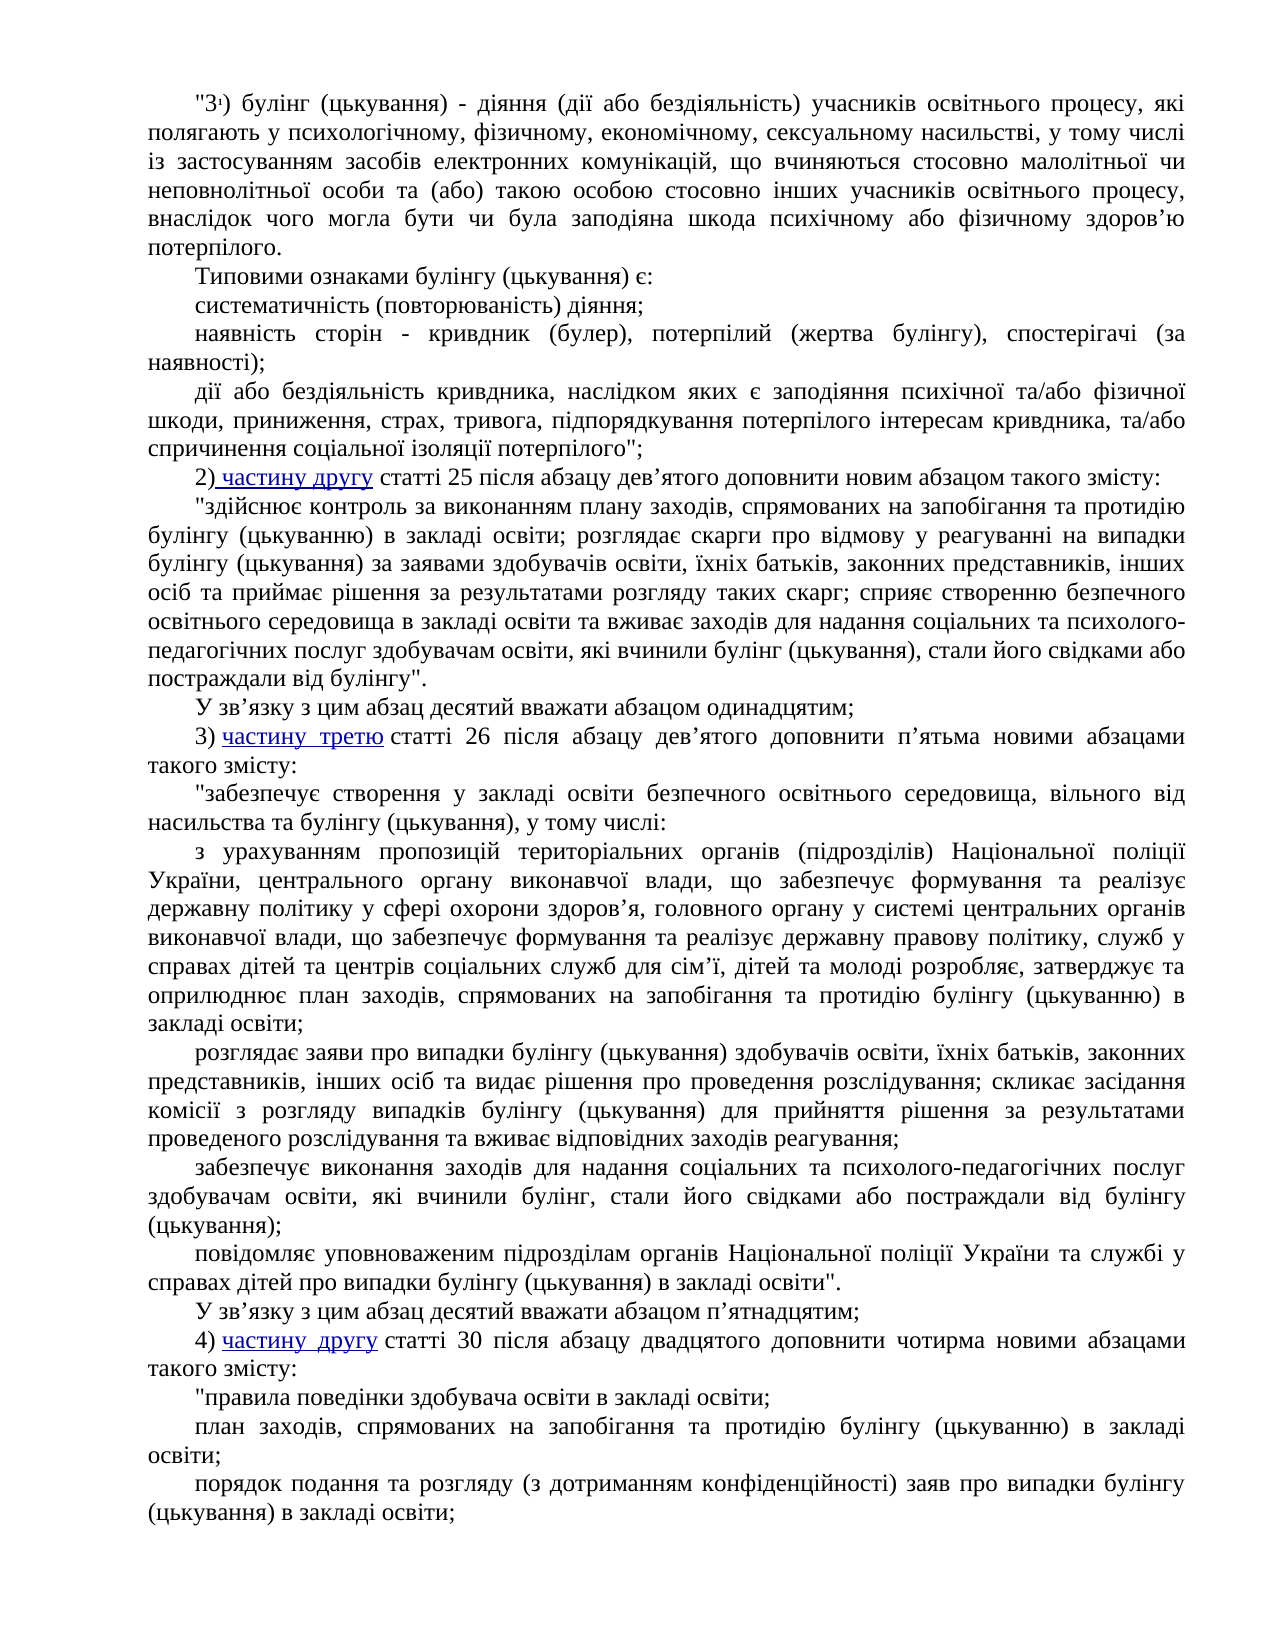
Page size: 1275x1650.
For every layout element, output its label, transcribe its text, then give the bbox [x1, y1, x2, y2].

text "правила поведінки здобувача освіти в закладі освіти; [148, 1382, 1186, 1411]
text 3) частину третю статті 26 після абзацу дев’ятого доповнити п’ятьма новими абзацами такого змісту: [148, 721, 1186, 778]
text систематичність (повторюваність) діяння; [148, 290, 1186, 318]
text розглядає заяви про випадки булінгу (цькування) здобувачів освіти, їхніх батьків, законних представників, інших осіб та видає рішення про проведення розслідування; скликає засідання комісії з розгляду випадків булінгу (цькування) для прийняття рішення за результатами проведеного розслідування та вживає відповідних заходів реагування; [148, 1037, 1186, 1152]
text У зв’язку з цим абзац десятий вважати абзацом одинадцятим; [148, 692, 1186, 721]
text "забезпечує створення у закладі освіти безпечного освітнього середовища, вільного від насильства та булінгу (цькування), у тому числі: [148, 778, 1186, 836]
text Типовими ознаками булінгу (цькування) є: [148, 261, 1186, 290]
text повідомляє уповноваженим підрозділам органів Національної поліції України та службі у справах дітей про випадки булінгу (цькування) в закладі освіти". [148, 1238, 1186, 1296]
text план заходів, спрямованих на запобігання та протидію булінгу (цькуванню) в закладі освіти; [148, 1411, 1186, 1468]
text "3-1) булінг (цькування) - діяння (дії або бездіяльність) учасників освітнього процесу, які полягають у психологічному, фізичному, економічному, сексуальному насильстві, у тому числі із застосуванням засобів електронних комунікацій, що вчиняються стосовно малолітньої чи неповнолітньої особи та (або) такою особою стосовно інших учасників освітнього процесу, внаслідок чого могла бути чи була заподіяна шкода психічному або фізичному здоров’ю потерпілого. [148, 88, 1186, 261]
text "здійснює контроль за виконанням плану заходів, спрямованих на запобігання та протидію булінгу (цькуванню) в закладі освіти; розглядає скарги про відмову у реагуванні на випадки булінгу (цькування) за заявами здобувачів освіти, їхніх батьків, законних представників, інших осіб та приймає рішення за результатами розгляду таких скарг; сприяє створенню безпечного освітнього середовища в закладі освіти та вживає заходів для надання соціальних та психолого-педагогічних послуг здобувачам освіти, які вчинили булінг (цькування), стали його свідками або постраждали від булінгу". [148, 491, 1186, 692]
text з урахуванням пропозицій територіальних органів (підрозділів) Національної поліції України, центрального органу виконавчої влади, що забезпечує формування та реалізує державну політику у сфері охорони здоров’я, головного органу у системі центральних органів виконавчої влади, що забезпечує формування та реалізує державну правову політику, служб у справах дітей та центрів соціальних служб для сім’ї, дітей та молоді розробляє, затверджує та оприлюднює план заходів, спрямованих на запобігання та протидію булінгу (цькуванню) в закладі освіти; [148, 836, 1186, 1037]
text У зв’язку з цим абзац десятий вважати абзацом п’ятнадцятим; [148, 1296, 1186, 1325]
text 2) частину другу статті 25 після абзацу дев’ятого доповнити новим абзацом такого змісту: [148, 462, 1186, 491]
text забезпечує виконання заходів для надання соціальних та психолого-педагогічних послуг здобувачам освіти, які вчинили булінг, стали його свідками або постраждали від булінгу (цькування); [148, 1152, 1186, 1238]
text порядок подання та розгляду (з дотриманням конфіденційності) заяв про випадки булінгу (цькування) в закладі освіти; [148, 1468, 1186, 1526]
text дії або бездіяльність кривдника, наслідком яких є заподіяння психічної та/або фізичної шкоди, приниження, страх, тривога, підпорядкування потерпілого інтересам кривдника, та/або спричинення соціальної ізоляції потерпілого"; [148, 376, 1186, 462]
text 4) частину другу статті 30 після абзацу двадцятого доповнити чотирма новими абзацами такого змісту: [148, 1325, 1186, 1382]
text наявність сторін - кривдник (булер), потерпілий (жертва булінгу), спостерігачі (за наявності); [148, 318, 1186, 376]
